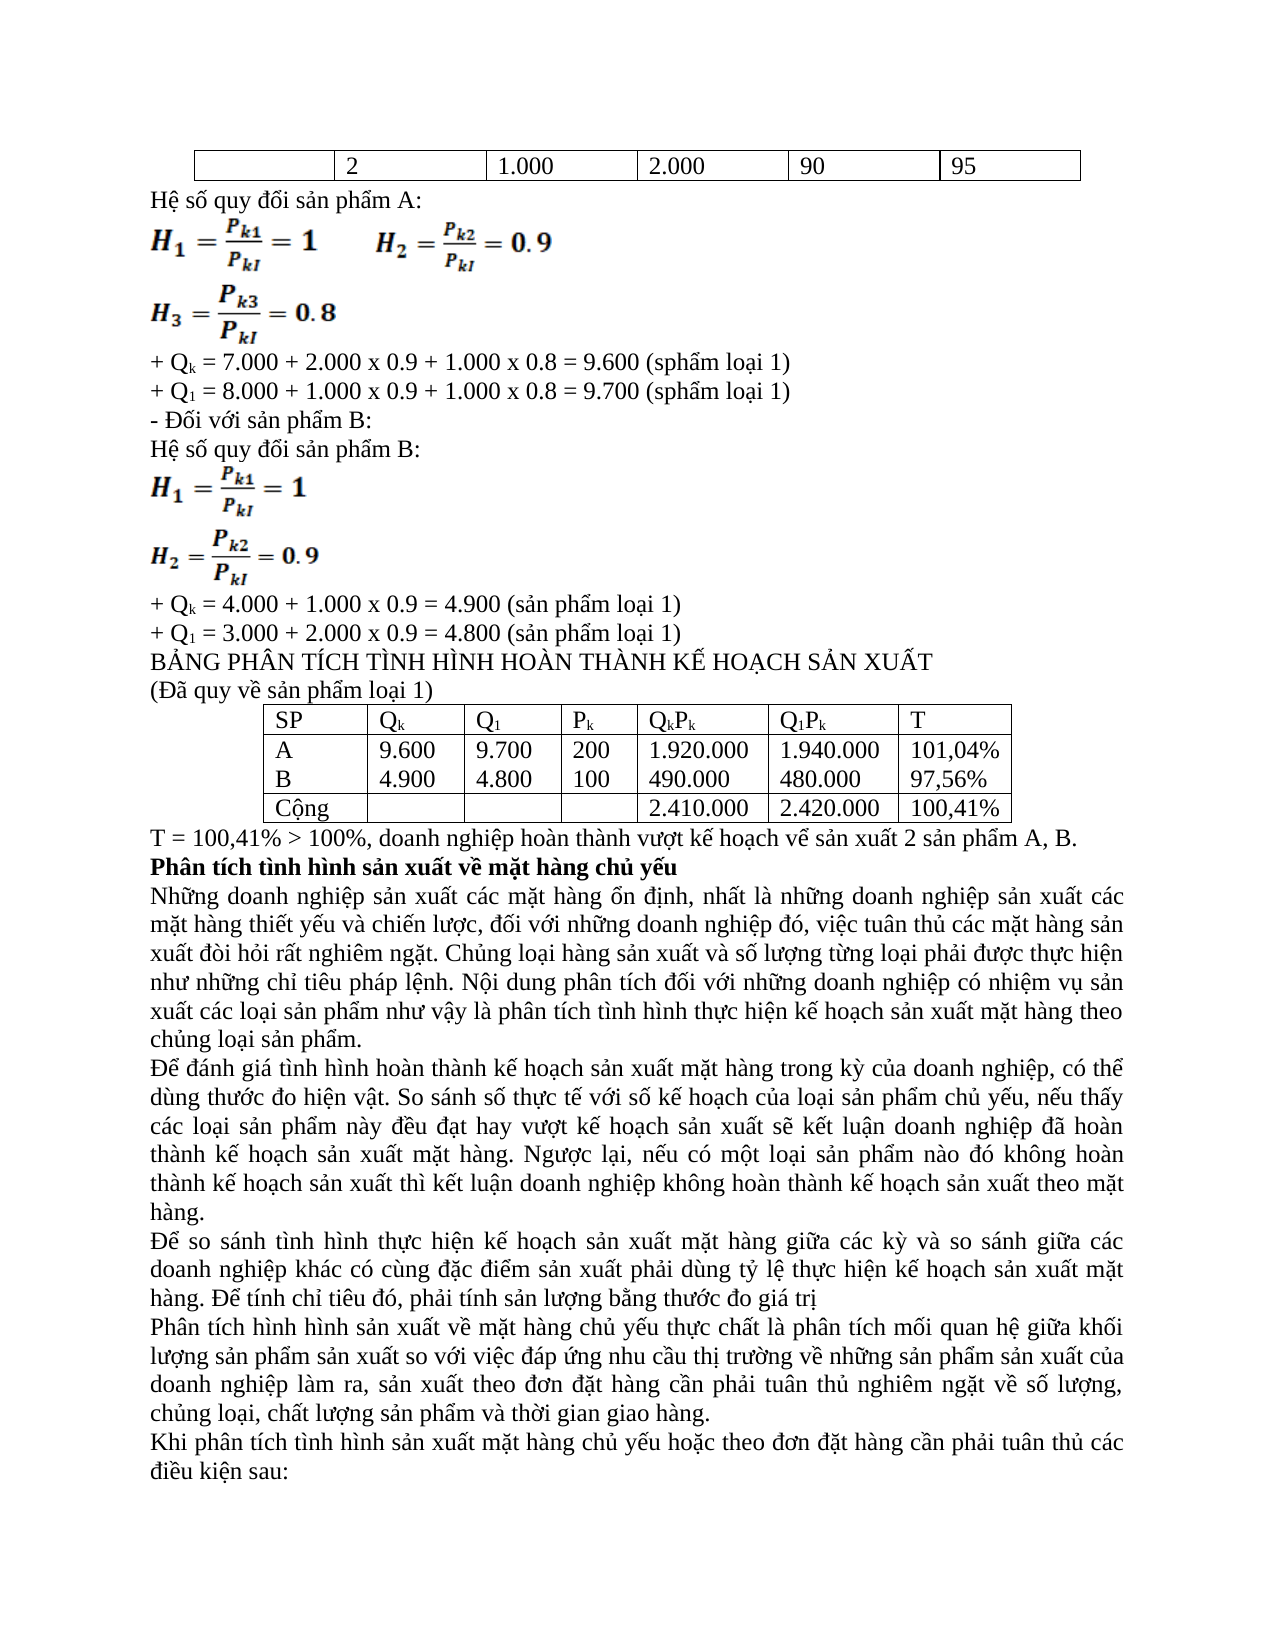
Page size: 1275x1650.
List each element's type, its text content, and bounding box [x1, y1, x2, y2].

picture [150, 214, 318, 276]
table_header QkPk [638, 705, 768, 734]
text + Q1 = 8.000 + 1.000 x 0.9 + 1.000 x 0.8 = 9.700 (sphẩm loại 1) [150, 376, 1125, 405]
table_cell 105 95 [941, 151, 1080, 180]
text Để đánh giá tình hình hoàn thành kế hoạch sản xuất mặt hàng trong kỳ của doanh nghiệp, có thể dùng thước đo hiện vật. So sánh số thực tế với số kế hoạch của loại sản phẩm chủ yếu, nếu thấy các loại sản phẩm này đều đạt hay vượt kế hoạch sản xuất sẽ kết luận doanh nghiệp đã hoàn thành kế hoạch sản xuất mặt hàng. Ngược lại, nếu có một loại sản phẩm nào đó không hoàn thành kế hoạch sản xuất thì kết luận doanh nghiệp không hoàn thành kế hoạch sản xuất theo mặt hàng. [150, 1053, 1125, 1226]
table_header SP [264, 705, 367, 734]
table_header Q1 [465, 705, 561, 734]
table_header T [899, 705, 1011, 734]
table_cell [562, 794, 637, 822]
table_cell 3.000 2.000 [638, 151, 788, 180]
table_cell 2.420.000 [769, 794, 898, 822]
text T = 100,41% > 100%, doanh nghiệp hoàn thành vượt kế hoạch vể sản xuất 2 sản phẩm A, B. [150, 823, 1125, 852]
table_cell B [195, 151, 334, 180]
picture [150, 281, 336, 348]
table_cell 100,41% [899, 794, 1011, 822]
text Để so sánh tình hình thực hiện kế hoạch sản xuất mặt hàng giữa các kỳ và so sánh giữa các doanh nghiệp khác có cùng đặc điểm sản xuất phải dùng tỷ lệ thực hiện kế hoạch sản xuất mặt hàng. Để tính chỉ tiêu đó, phải tính sản lượng bằng thước đo giá trị [150, 1226, 1125, 1312]
text Những doanh nghiệp sản xuất các mặt hàng ổn định, nhất là những doanh nghiệp sản xuất các mặt hàng thiết yếu và chiến lược, đối với những doanh nghiệp đó, việc tuân thủ các mặt hàng sản xuất đòi hỏi rất nghiêm ngặt. Chủng loại hàng sản xuất và số lượng từng loại phải được thực hiện như những chỉ tiêu pháp lệnh. Nội dung phân tích đối với những doanh nghiệp có nhiệm vụ sản xuất các loại sản phẩm như vậy là phân tích tình hình thực hiện kế hoạch sản xuất mặt hàng theo chủng loại sản phẩm. [150, 881, 1125, 1053]
table_cell 1.920.000 490.000 [638, 735, 768, 792]
text Hệ số quy đổi sản phẩm A: [150, 181, 1125, 282]
table_cell Cộng [264, 794, 367, 822]
table_cell 1 2 [335, 151, 486, 180]
table_cell 101,04% 97,56% [899, 735, 1011, 792]
picture [375, 218, 552, 276]
text BẢNG PHÂN TÍCH TÌNH HÌNH HOÀN THÀNH KẾ HOẠCH SẢN XUẤT [150, 647, 1125, 675]
table_cell 200 100 [562, 735, 637, 792]
text Phân tích hình hình sản xuất về mặt hàng chủ yếu thực chất là phân tích mối quan hệ giữa khối lượng sản phẩm sản xuất so với việc đáp ứng nhu cầu thị trường về những sản phẩm sản xuất của doanh nghiệp làm ra, sản xuất theo đơn đặt hàng cần phải tuân thủ nghiêm ngặt về số lượng, chủng loại, chất lượng sản phẩm và thời gian giao hàng. [150, 1312, 1125, 1427]
table_cell 9.600 4.900 [368, 735, 464, 792]
text Hệ số quy đổi sản phẩm B: [150, 434, 1125, 462]
picture [150, 526, 319, 589]
text + Q1 = 3.000 + 2.000 x 0.9 = 4.800 (sản phẩm loại 1) [150, 618, 1125, 647]
table_cell 100 90 [789, 151, 939, 180]
table_cell 9.700 4.800 [465, 735, 561, 792]
table_cell 4.000 1.000 [487, 151, 637, 180]
table_cell [465, 794, 561, 822]
text Khi phân tích tình hình sản xuất mặt hàng chủ yếu hoặc theo đơn đặt hàng cần phải tuân thủ các điều kiện sau: [150, 1427, 1125, 1484]
table_cell [368, 794, 464, 822]
table_cell 1.940.000 480.000 [769, 735, 898, 792]
table_header Q1Pk [769, 705, 898, 734]
table_cell 2.410.000 [638, 794, 768, 822]
text + Qk = 4.000 + 1.000 x 0.9 = 4.900 (sản phẩm loại 1) [150, 589, 1125, 618]
table_cell A B [264, 735, 367, 792]
text + Qk = 7.000 + 2.000 x 0.9 + 1.000 x 0.8 = 9.600 (sphẩm loại 1) [150, 282, 1125, 376]
picture [150, 462, 307, 521]
text (Đã quy về sản phẩm loại 1) [150, 675, 1125, 704]
text Phân tích tình hình sản xuất về mặt hàng chủ yếu [150, 852, 1125, 881]
table_header Pk [562, 705, 637, 734]
table_header Qk [368, 705, 464, 734]
text - Đối với sản phẩm B: [150, 405, 1125, 434]
